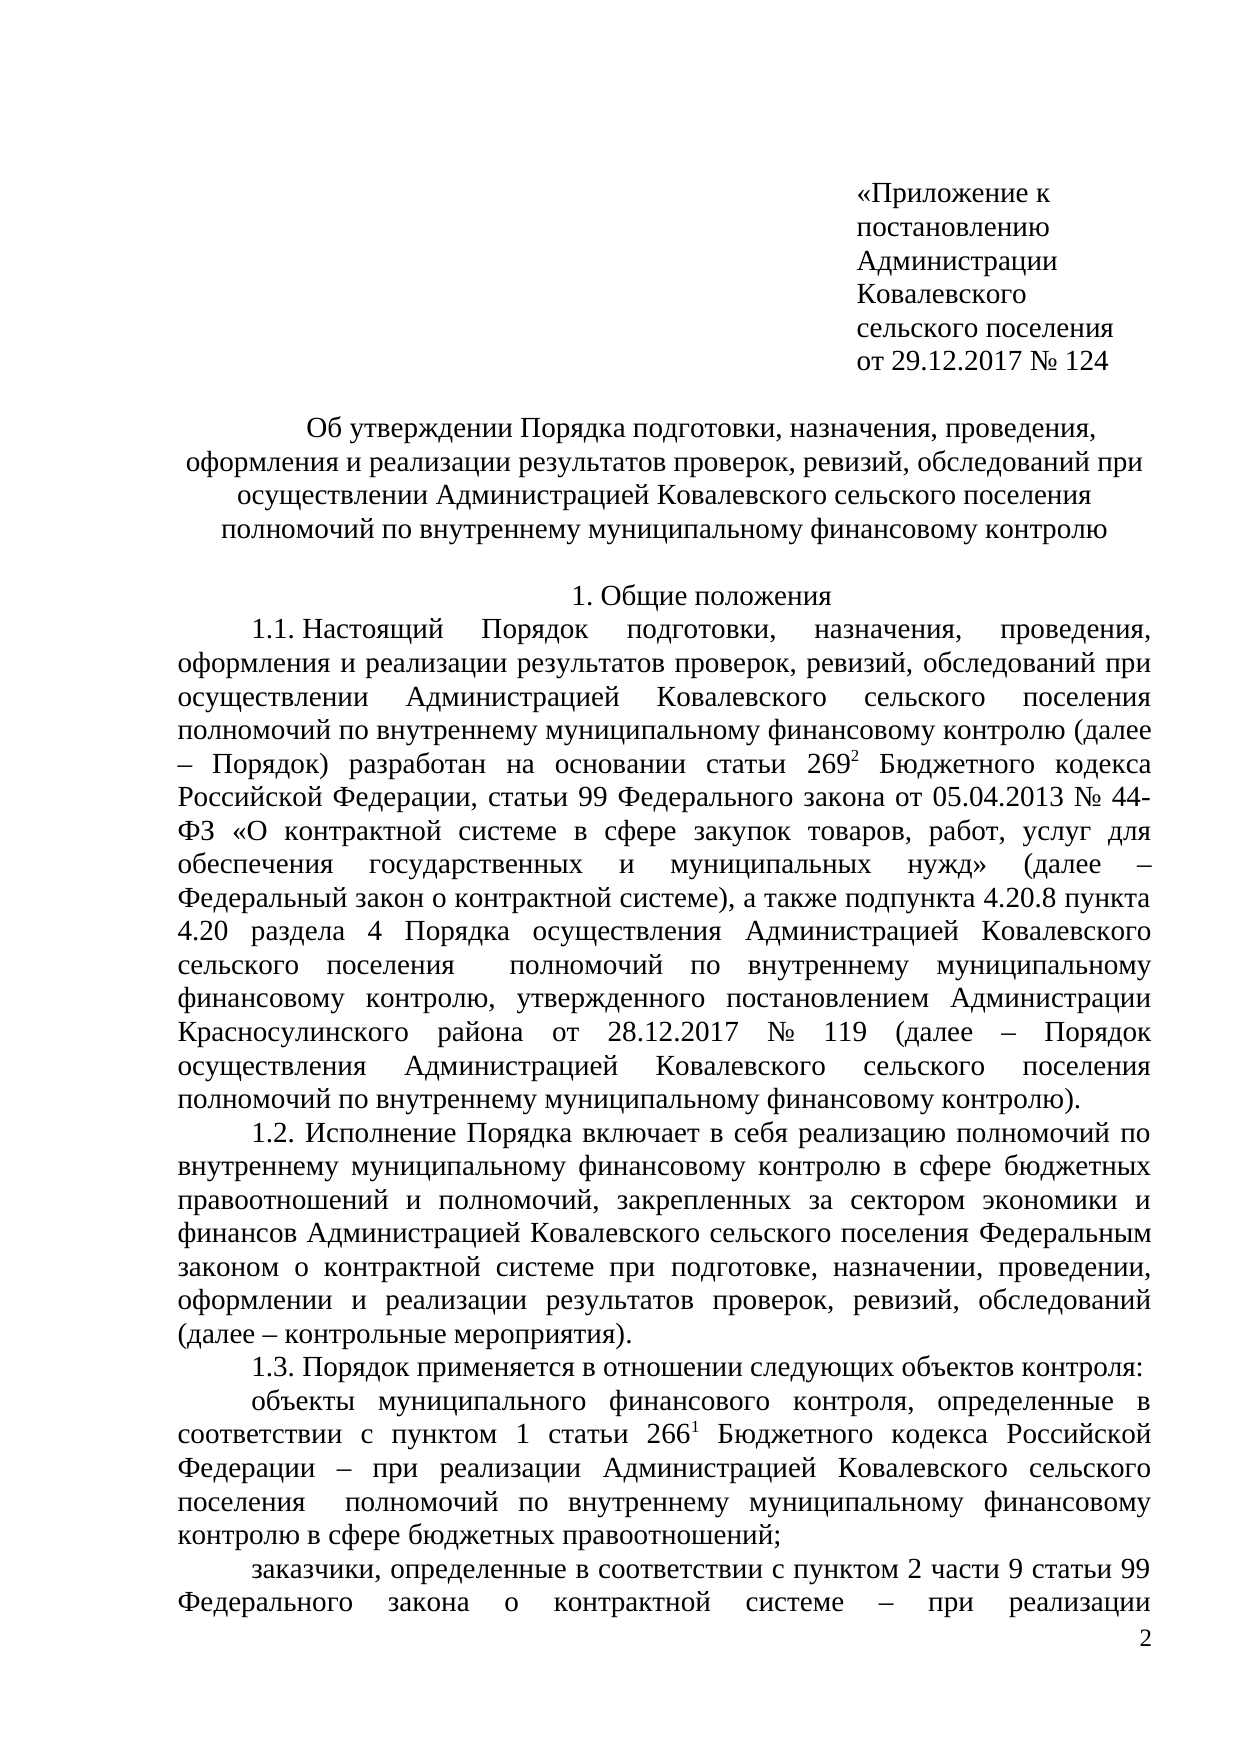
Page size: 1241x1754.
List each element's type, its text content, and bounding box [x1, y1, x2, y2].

text 1.1. Настоящий Порядок подготовки, назначения, проведения, оформления и реализации результатов проверок, ревизий, обследований при осуществлении Администрацией Ковалевского сельского поселения полномочий по внутреннему муниципальному финансовому контролю (далее – Порядок) разработан на основании статьи 2692 Бюджетного кодекса Российской Федерации, статьи 99 Федерального закона от 05.04.2013 № 44-ФЗ «О контрактной системе в сфере закупок товаров, работ, услуг для обеспечения государственных и муниципальных нужд» (далее – Федеральный закон о контрактной системе), а также подпункта 4.20.8 пункта 4.20 раздела 4 Порядка осуществления Администрацией Ковалевского сельского поселения полномочий по внутреннему муниципальному финансовому контролю, утвержденного постановлением Администрации Красносулинского района от 28.12.2017 № 119 (далее – Порядок осуществления Администрацией Ковалевского сельского поселения полномочий по внутреннему муниципальному финансовому контролю). [177, 612, 1152, 1115]
text от 29.12.2017 № 124 [856, 343, 1152, 377]
text 1. Общие положения [177, 578, 1152, 612]
text 1.2. Исполнение Порядка включает в себя реализацию полномочий по внутреннему муниципальному финансовому контролю в сфере бюджетных правоотношений и полномочий, закрепленных за сектором экономики и финансов Администрацией Ковалевского сельского поселения Федеральным законом о контрактной системе при подготовке, назначении, проведении, оформлении и реализации результатов проверок, ревизий, обследований (далее – контрольные мероприятия). [177, 1115, 1152, 1349]
text Об утверждении Порядка подготовки, назначения, проведения, оформления и реализации результатов проверок, ревизий, обследований при осуществлении Администрацией Ковалевского сельского поселения полномочий по внутреннему муниципальному финансовому контролю [177, 410, 1152, 544]
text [177, 1551, 1152, 1618]
text 1.3. Порядок применяется в отношении следующих объектов контроля: [177, 1349, 1152, 1383]
text «Приложение к постановлению Администрации Ковалевского сельского поселения [856, 176, 1152, 343]
text объекты муниципального финансового контроля, определенные в соответствии с пунктом 1 статьи 2661 Бюджетного кодекса Российской Федерации – при реализации Администрацией Ковалевского сельского поселения полномочий по внутреннему муниципальному финансовому контролю в сфере бюджетных правоотношений; [177, 1383, 1152, 1551]
